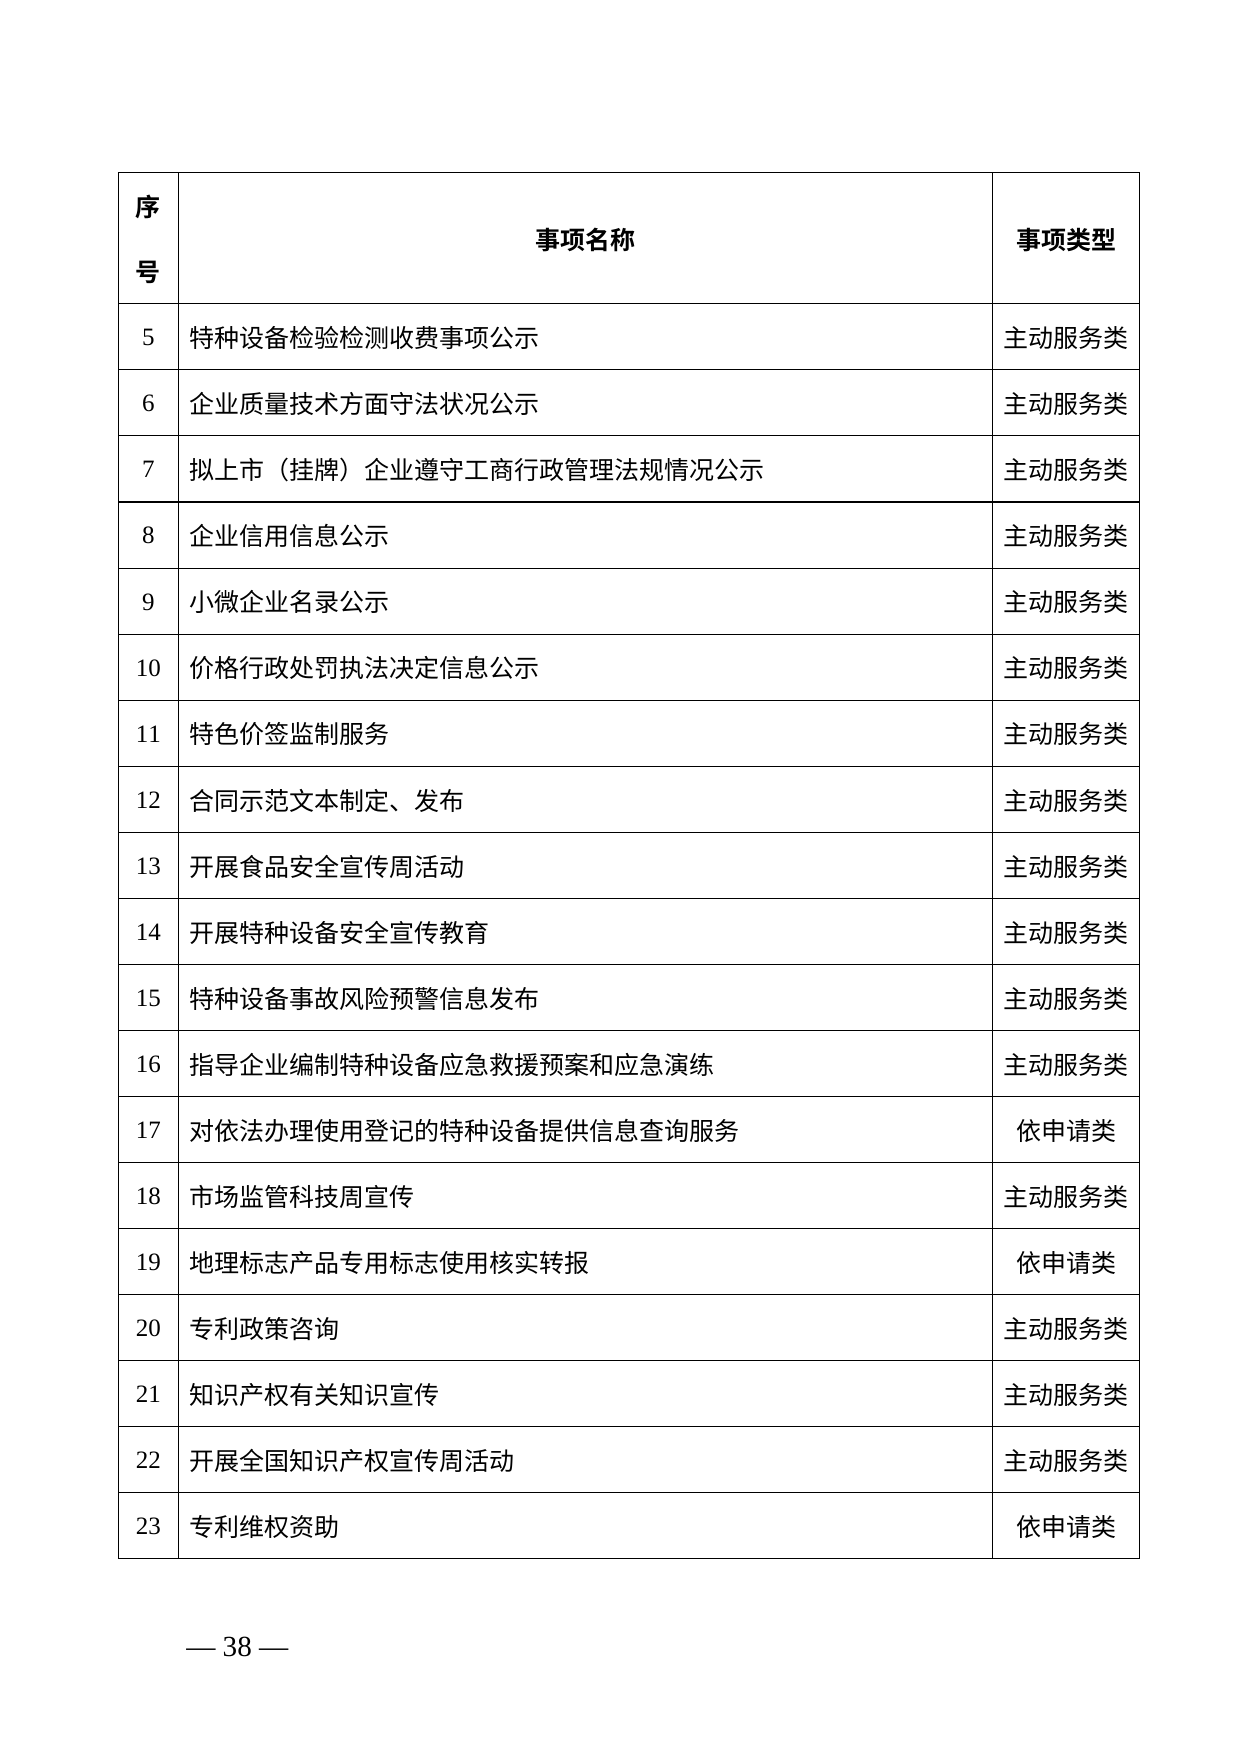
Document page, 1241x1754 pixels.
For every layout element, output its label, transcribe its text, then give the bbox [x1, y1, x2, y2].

table_cell 15 [119, 965, 178, 1030]
table_cell 主动服务类 [993, 1163, 1139, 1228]
table_cell 主动服务类 [993, 767, 1139, 832]
table_cell 主动服务类 [993, 635, 1139, 699]
table_cell 20 [119, 1295, 178, 1360]
table_cell 企业信用信息公示 [179, 503, 992, 567]
table_cell 5 [119, 304, 178, 369]
table_cell 特色价签监制服务 [179, 701, 992, 766]
table_cell 地理标志产品专用标志使用核实转报 [179, 1229, 992, 1294]
table_header 序号 [119, 173, 178, 303]
table_cell 合同示范文本制定、发布 [179, 767, 992, 832]
table_cell 依申请类 [993, 1493, 1139, 1558]
table_cell 知识产权有关知识宣传 [179, 1361, 992, 1426]
table_cell 主动服务类 [993, 833, 1139, 898]
table_cell 10 [119, 635, 178, 699]
table_cell 12 [119, 767, 178, 832]
table_cell 主动服务类 [993, 304, 1139, 369]
table_cell 对依法办理使用登记的特种设备提供信息查询服务 [179, 1097, 992, 1162]
table_cell 特种设备检验检测收费事项公示 [179, 304, 992, 369]
table_cell 依申请类 [993, 1229, 1139, 1294]
table_cell 指导企业编制特种设备应急救援预案和应急演练 [179, 1031, 992, 1096]
table_cell 开展食品安全宣传周活动 [179, 833, 992, 898]
table_cell 小微企业名录公示 [179, 569, 992, 633]
table_cell 主动服务类 [993, 1427, 1139, 1492]
table_cell 企业质量技术方面守法状况公示 [179, 370, 992, 435]
table_cell 主动服务类 [993, 701, 1139, 766]
table_cell 主动服务类 [993, 569, 1139, 633]
table_cell 开展特种设备安全宣传教育 [179, 899, 992, 964]
table_cell 16 [119, 1031, 178, 1096]
table_cell 拟上市（挂牌）企业遵守工商行政管理法规情况公示 [179, 436, 992, 501]
table_cell 专利政策咨询 [179, 1295, 992, 1360]
table_cell 8 [119, 503, 178, 567]
table_cell 依申请类 [993, 1097, 1139, 1162]
table_cell 专利维权资助 [179, 1493, 992, 1558]
table_cell 开展全国知识产权宣传周活动 [179, 1427, 992, 1492]
table_cell 主动服务类 [993, 1361, 1139, 1426]
table_cell 21 [119, 1361, 178, 1426]
table_cell 7 [119, 436, 178, 501]
table_cell 19 [119, 1229, 178, 1294]
table_cell 主动服务类 [993, 436, 1139, 501]
table_cell 主动服务类 [993, 1295, 1139, 1360]
table_cell 14 [119, 899, 178, 964]
table_cell 市场监管科技周宣传 [179, 1163, 992, 1228]
table_cell 11 [119, 701, 178, 766]
table_cell 9 [119, 569, 178, 633]
table_cell 22 [119, 1427, 178, 1492]
table_header 事项名称 [179, 173, 992, 303]
table_cell 18 [119, 1163, 178, 1228]
table_cell 特种设备事故风险预警信息发布 [179, 965, 992, 1030]
table_cell 主动服务类 [993, 899, 1139, 964]
table_cell 主动服务类 [993, 370, 1139, 435]
table_cell 13 [119, 833, 178, 898]
table_cell 17 [119, 1097, 178, 1162]
table_cell 23 [119, 1493, 178, 1558]
table_cell 价格行政处罚执法决定信息公示 [179, 635, 992, 699]
table_header 事项类型 [993, 173, 1139, 303]
table_cell 主动服务类 [993, 965, 1139, 1030]
table_cell 主动服务类 [993, 1031, 1139, 1096]
table_cell 6 [119, 370, 178, 435]
table_cell 主动服务类 [993, 503, 1139, 567]
